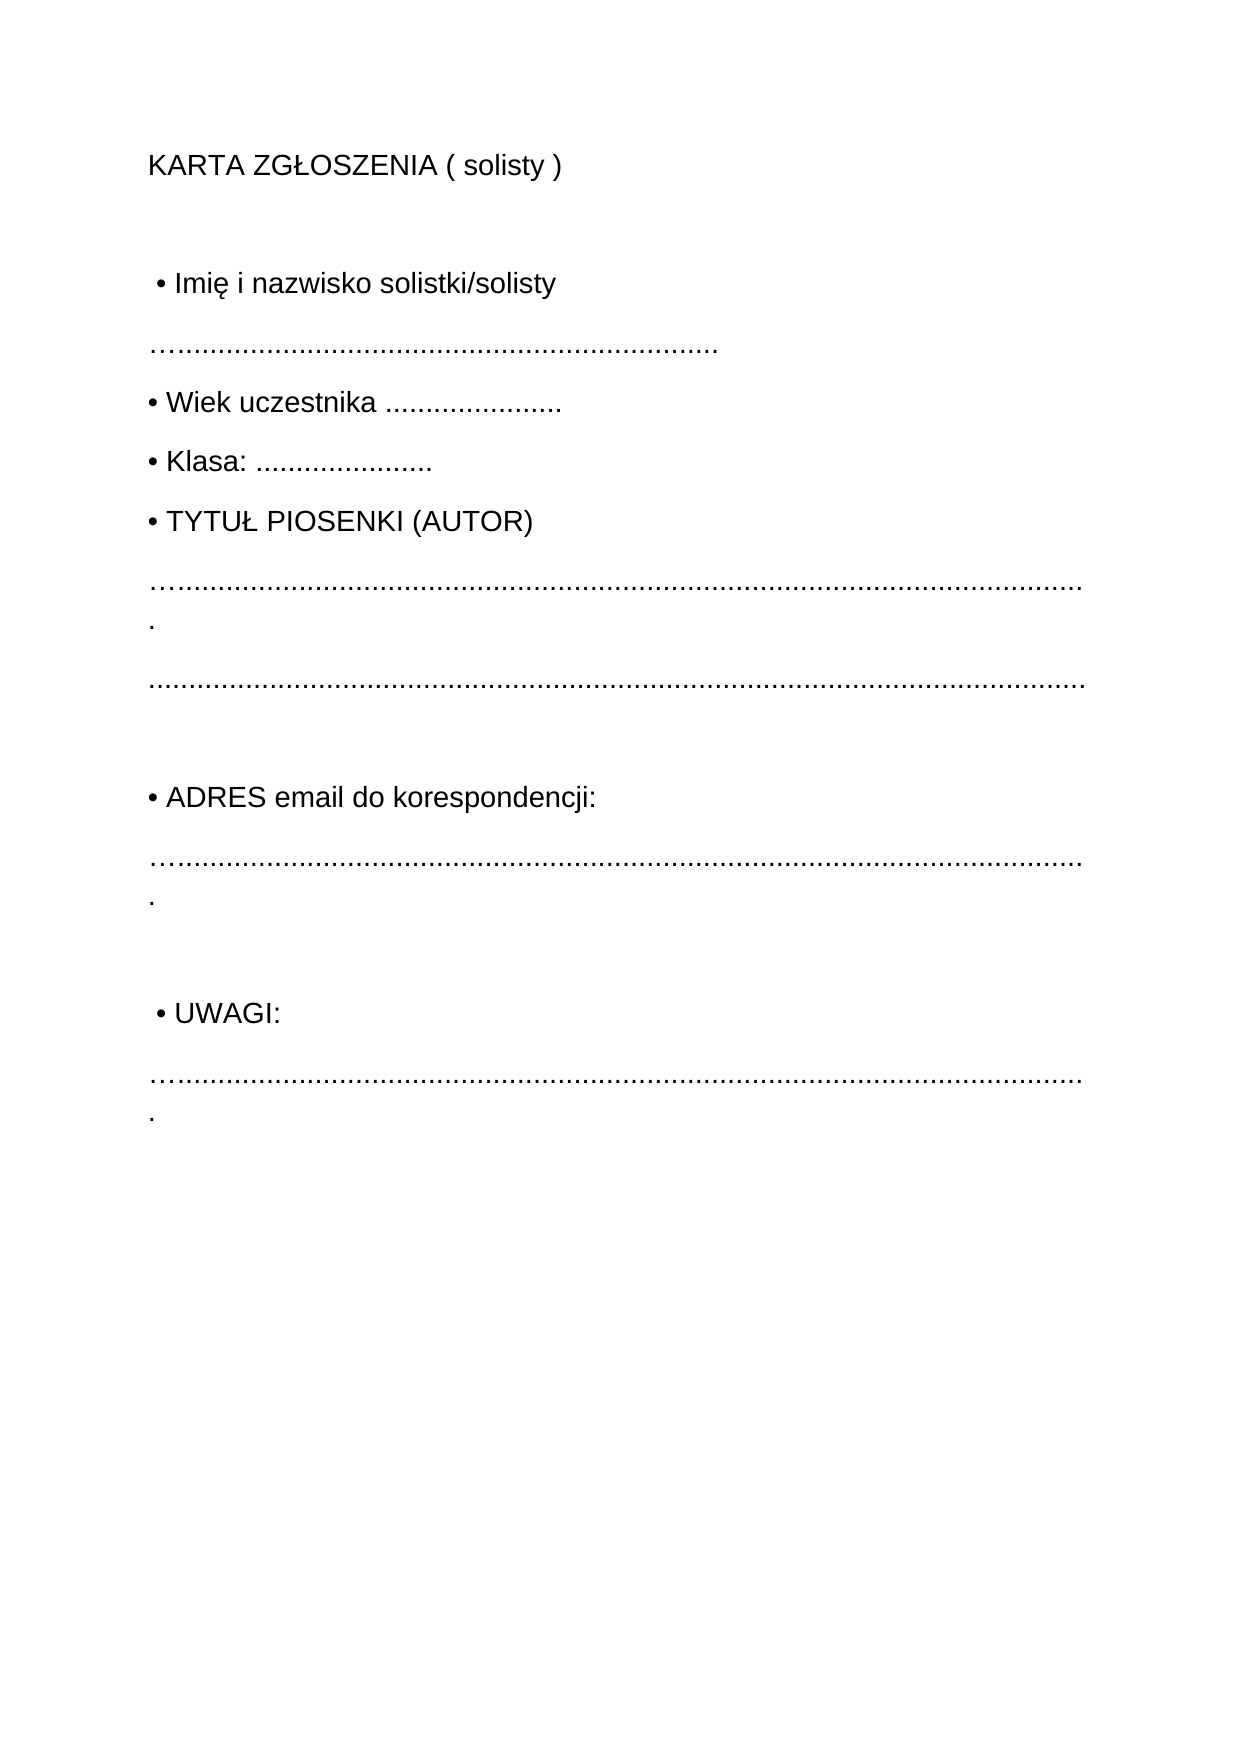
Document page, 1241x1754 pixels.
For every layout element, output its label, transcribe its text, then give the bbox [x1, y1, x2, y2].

text • TYTUŁ PIOSENKI (AUTOR) [148, 504, 1093, 537]
text …................................................................... [148, 326, 1093, 359]
text …................................................................................................................. [148, 1056, 1093, 1128]
text …................................................................................................................. [148, 563, 1093, 635]
text • ADRES email do korespondencji: [148, 780, 1093, 813]
text .................................................................................................................... [148, 661, 1093, 695]
text • Wiek uczestnika ...................... [148, 385, 1093, 419]
text • Klasa: ...................... [148, 444, 1093, 478]
text …................................................................................................................. [148, 839, 1093, 911]
text • Imię i nazwisko solistki/solisty [148, 266, 1093, 300]
text • UWAGI: [148, 997, 1093, 1030]
text KARTA ZGŁOSZENIA ( solisty ) [148, 148, 1093, 181]
